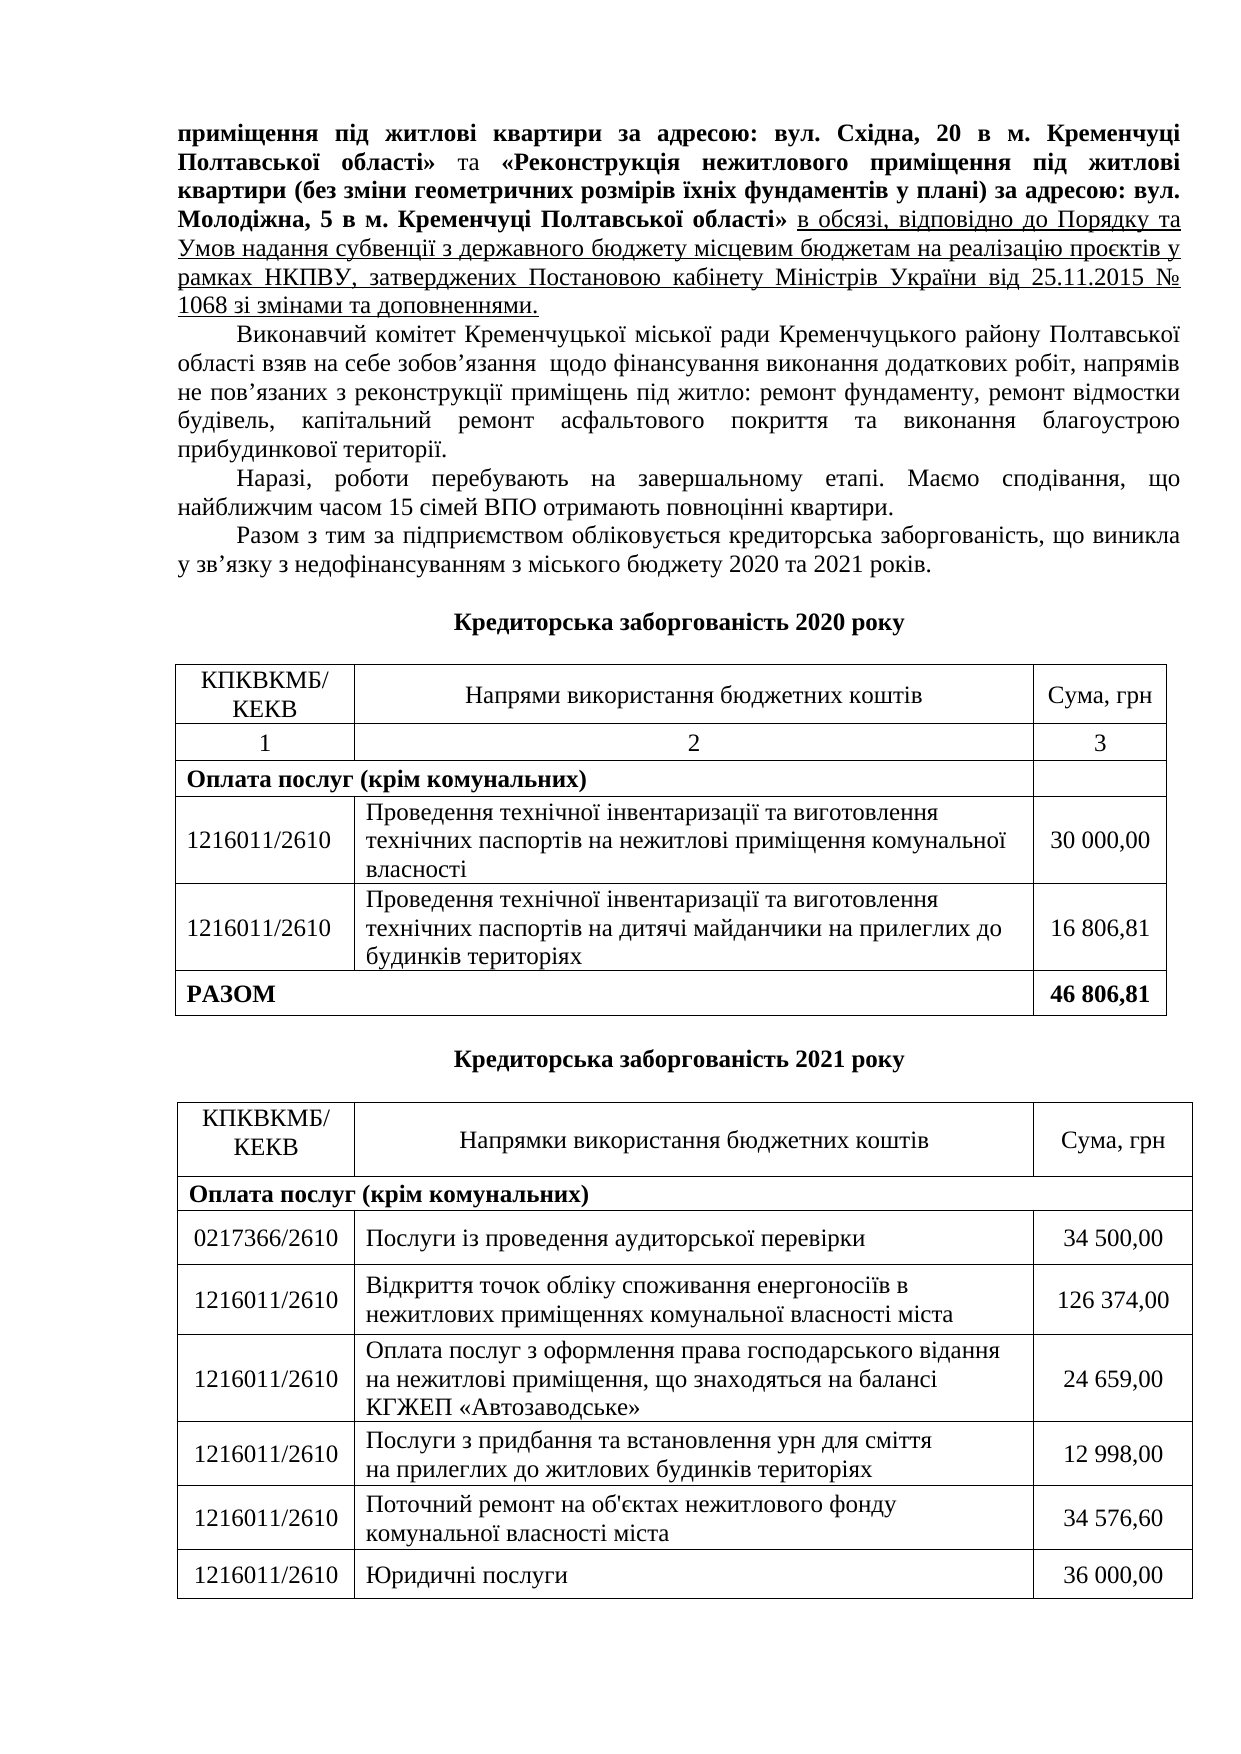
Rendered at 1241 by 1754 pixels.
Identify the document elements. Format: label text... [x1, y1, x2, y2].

table_cell Оплата послуг з оформлення права господарського відання на нежитлові приміщення, що знаходяться на балансі КГЖЕП «Автозаводське» [355, 1335, 1033, 1421]
text Кредиторська заборгованість 2020 року [177, 607, 1181, 636]
table_cell 0217366/2610 [178, 1211, 354, 1264]
table_cell РАЗОМ [176, 971, 1033, 1015]
table_header Напрями використання бюджетних коштів [355, 665, 1033, 723]
table_cell Юридичні послуги [355, 1550, 1033, 1598]
table_cell 30 000,00 [1034, 797, 1166, 883]
table_cell Послуги із проведення аудиторської перевірки [355, 1211, 1033, 1264]
table_cell 2 [355, 724, 1033, 760]
text Виконавчий комітет Кременчуцької міської ради Кременчуцького району Полтавської області взяв на себе зобов’язання щодо фінансування виконання додаткових робіт, напрямів не пов’язаних з реконструкції приміщень під житло: ремонт фундаменту, ремонт відмостки будівель, капітальний ремонт асфальтового покриття та виконання благоустрою прибудинкової території. [177, 319, 1181, 463]
table_cell 1216011/2610 [178, 1486, 354, 1549]
table_cell [1034, 761, 1166, 796]
table_cell 1216011/2610 [178, 1335, 354, 1421]
table_cell 24 659,00 [1034, 1335, 1192, 1421]
table_cell 36 000,00 [1034, 1550, 1192, 1598]
table_cell 1216011/2610 [176, 884, 354, 970]
table_cell Послуги з придбання та встановлення урн для сміття на прилеглих до житлових будинків територіях [355, 1422, 1033, 1485]
table_header КПКВКМБ/ КЕКВ [176, 665, 354, 723]
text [177, 118, 1181, 258]
table_cell Проведення технічної інвентаризації та виготовлення технічних паспортів на нежитлові приміщення комунальної власності [355, 797, 1033, 883]
table_cell 1216011/2610 [178, 1422, 354, 1485]
table_cell 1216011/2610 [178, 1265, 354, 1334]
table_cell 34 500,00 [1034, 1211, 1192, 1264]
table_cell 16 806,81 [1034, 884, 1166, 970]
table_cell Відкриття точок обліку споживання енергоносіїв в нежитлових приміщеннях комунальної власності міста [355, 1265, 1033, 1334]
table_header Сума, грн [1034, 665, 1166, 723]
table_cell Оплата послуг (крім комунальних) [178, 1177, 1192, 1210]
text Разом з тим за підприємством обліковується кредиторська заборгованість, що виникла у зв’язку з недофінансуванням з міського бюджету 2020 та 2021 років. [177, 521, 1181, 578]
table_cell 126 374,00 [1034, 1265, 1192, 1334]
table_header Сума, грн [1034, 1103, 1192, 1176]
table_cell 12 998,00 [1034, 1422, 1192, 1485]
table_cell 1216011/2610 [176, 797, 354, 883]
table_cell Проведення технічної інвентаризації та виготовлення технічних паспортів на дитячі майданчики на прилеглих до будинків територіях [355, 884, 1033, 970]
text Наразі, роботи перебувають на завершальному етапі. Маємо сподівання, що найближчим часом 15 сімей ВПО отримають повноцінні квартири. [177, 463, 1181, 521]
table_cell 34 576,60 [1034, 1486, 1192, 1549]
table_header Напрямки використання бюджетних коштів [355, 1103, 1033, 1176]
text Кредиторська заборгованість 2021 року [177, 1044, 1181, 1073]
table_header КПКВКМБ/ КЕКВ [178, 1103, 354, 1176]
table_cell 1216011/2610 [178, 1550, 354, 1598]
table_cell 46 806,81 [1034, 971, 1166, 1015]
table_cell Поточний ремонт на об'єктах нежитлового фонду комунальної власності міста [355, 1486, 1033, 1549]
table_cell 3 [1034, 724, 1166, 760]
table_cell 1 [176, 724, 354, 760]
table_cell Оплата послуг (крім комунальних) [176, 761, 1033, 796]
